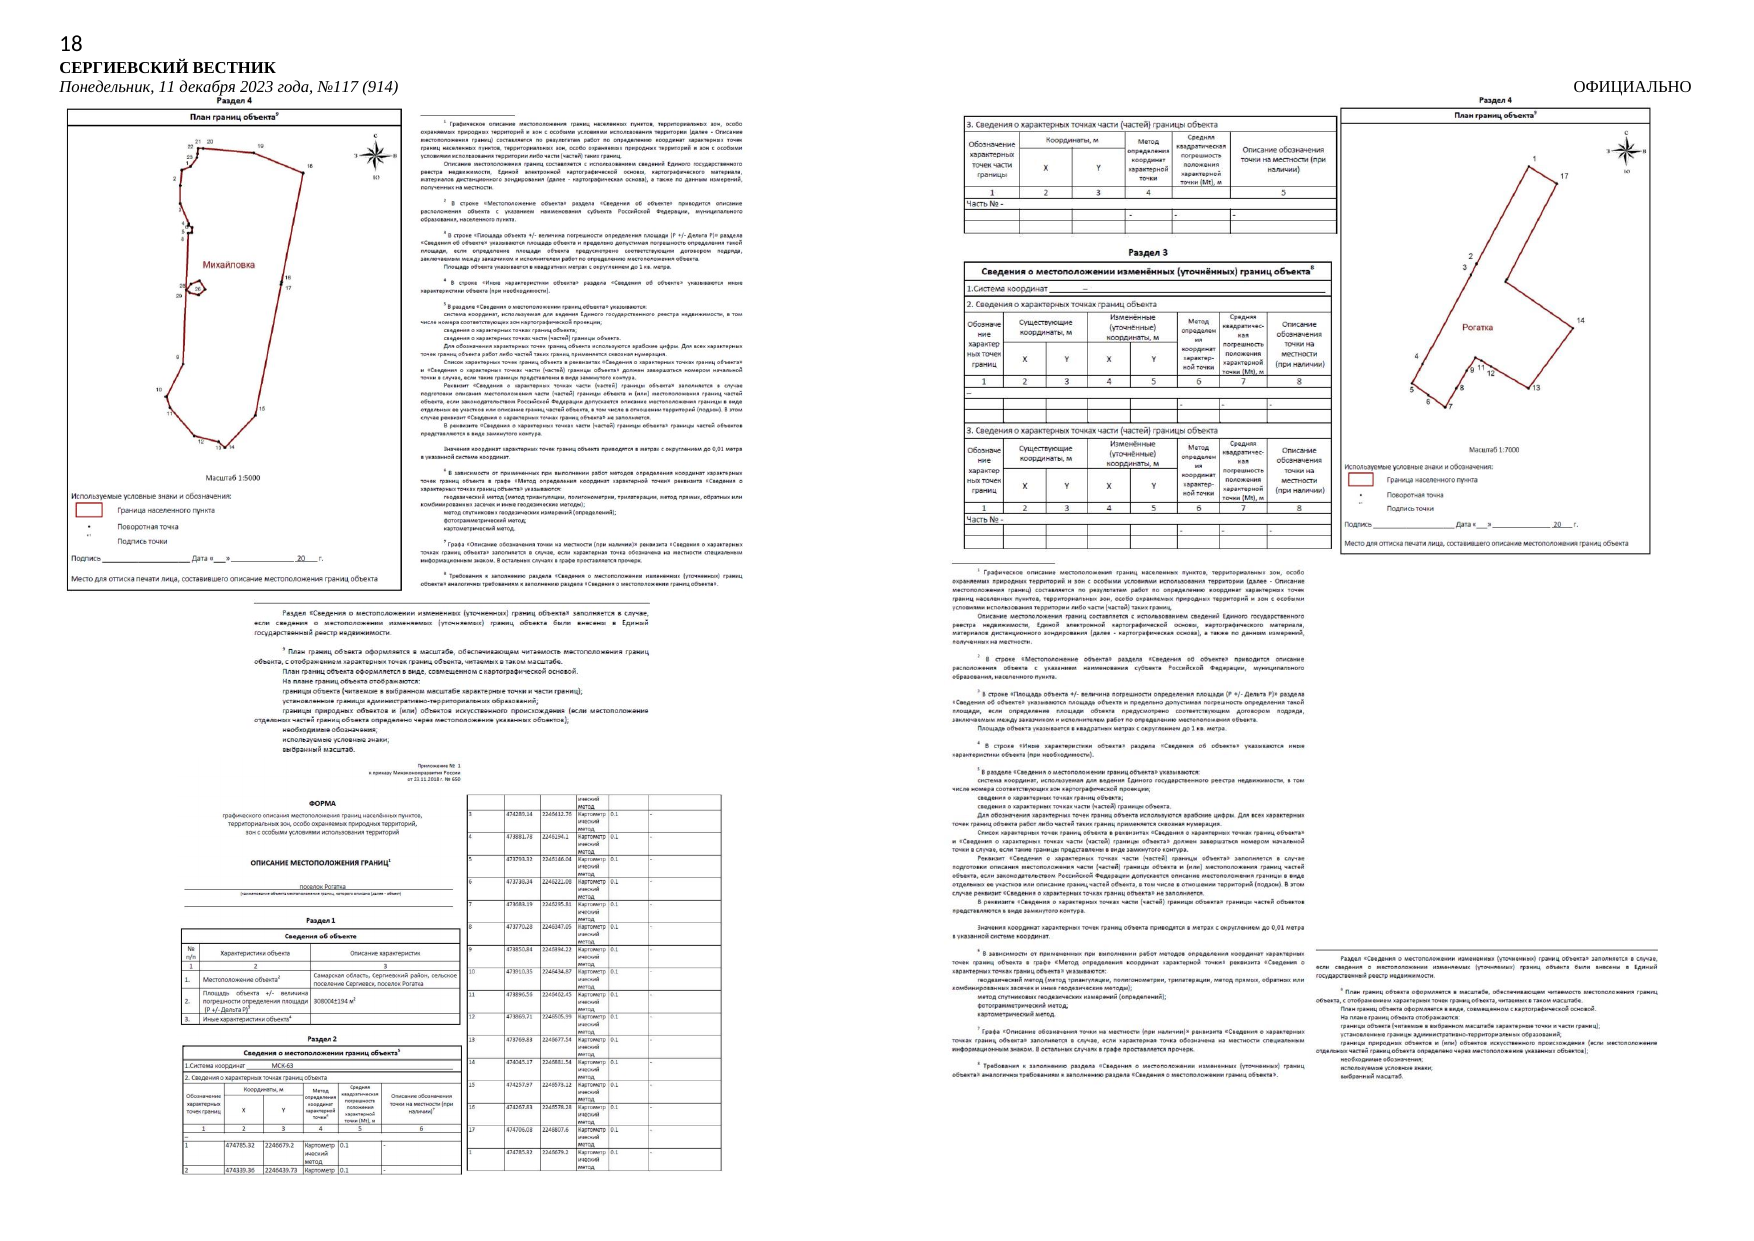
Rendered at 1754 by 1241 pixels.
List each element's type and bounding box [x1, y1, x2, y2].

picture [943, 96, 1670, 1086]
picture [59, 96, 749, 1175]
